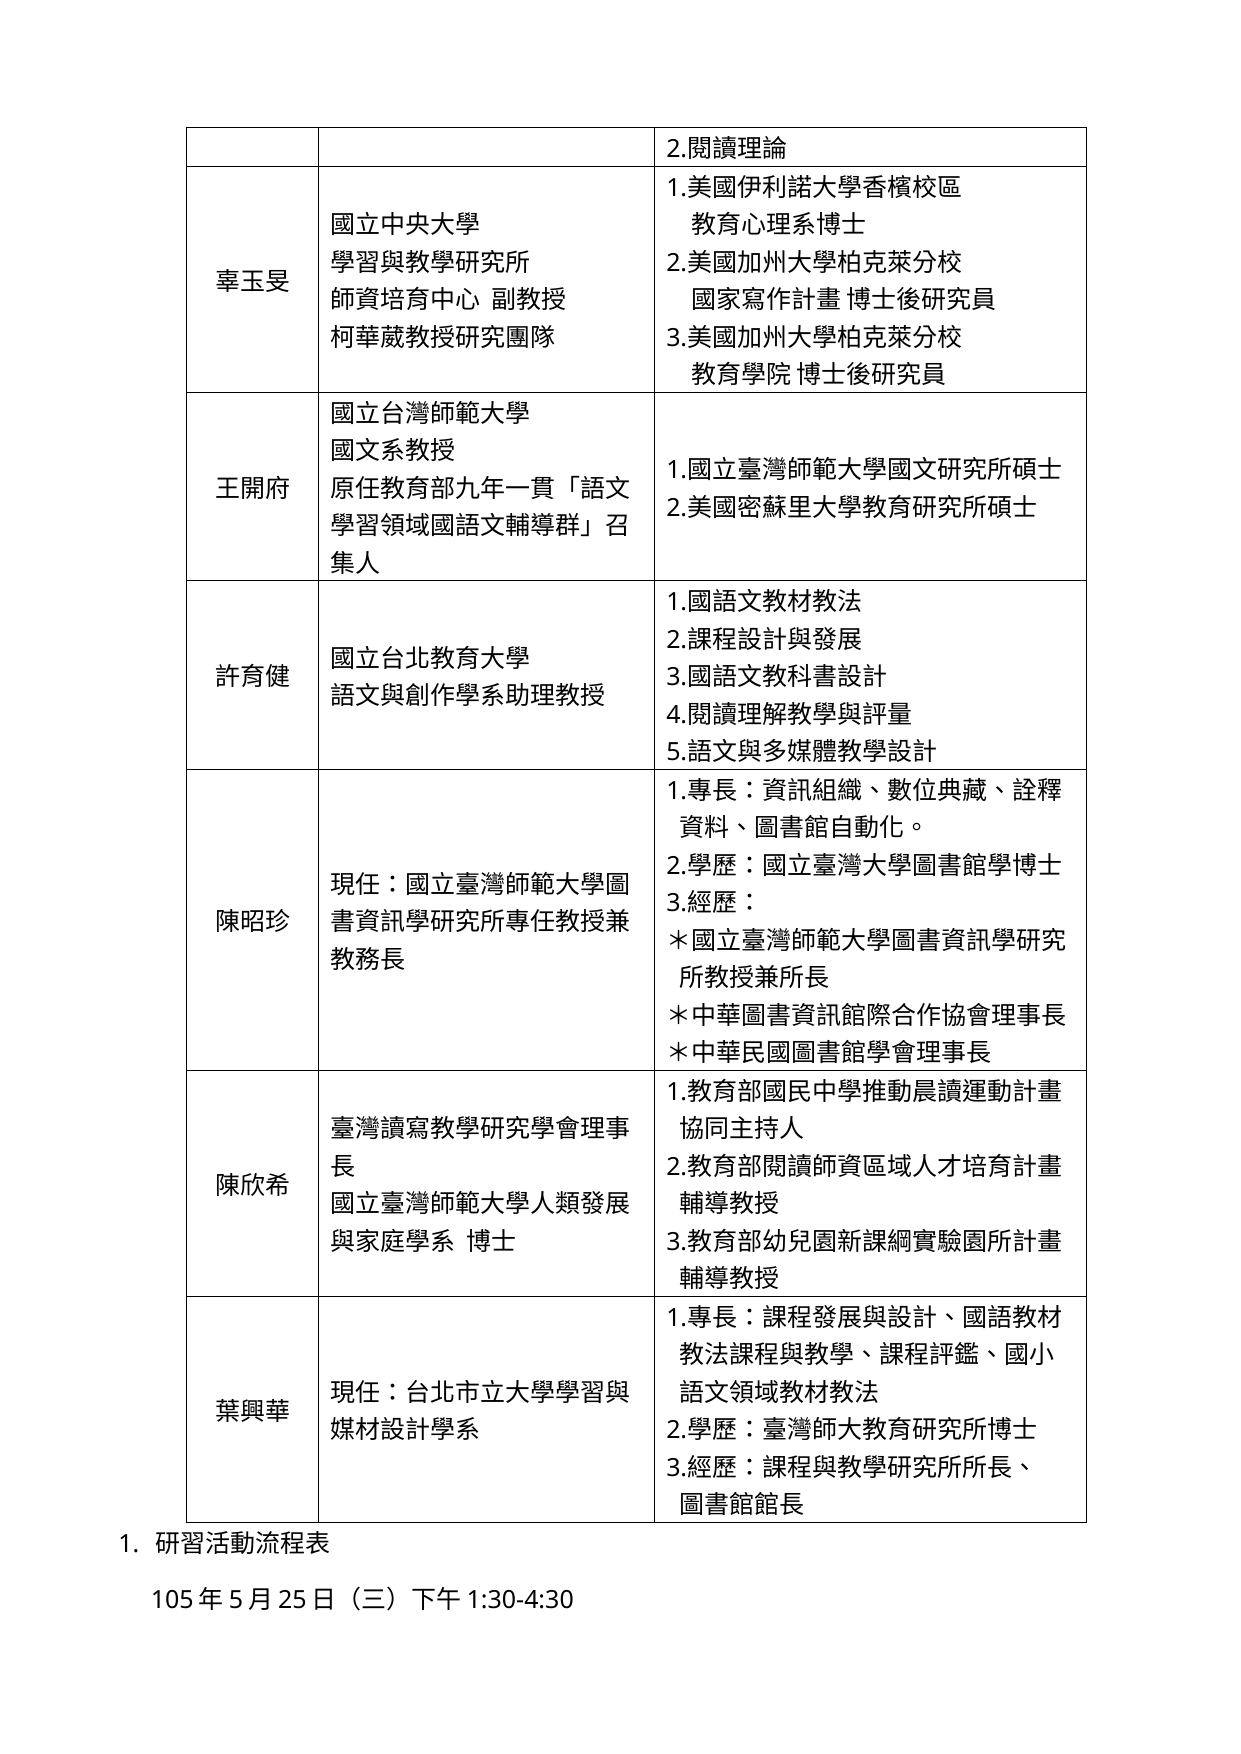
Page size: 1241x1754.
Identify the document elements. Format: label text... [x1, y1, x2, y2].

table_cell 洪蘭 [187, 128, 318, 166]
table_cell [655, 128, 1086, 166]
table_cell 陳欣希 [187, 1071, 318, 1296]
table_cell 國立台灣師範大學 教授 原任教育部九年一貫「語文學習領域國語文輔導群」召集人 [319, 393, 654, 580]
table_cell 許育健 [187, 581, 318, 769]
list 研習活動流程表 [118, 1523, 1122, 1560]
table_cell 葉興華 [187, 1297, 318, 1522]
text 105年5月25日（三）下午1:30-4:30 [118, 1579, 1122, 1617]
table_cell 王開府 [187, 393, 318, 580]
table_cell 1.專長：課程發展與設計、國語教材 教法課程與教學、課程評鑑、國小 語文領域教材教法 2.學歷：臺灣師大教育研究所博士 3.經歷：課程與教學研究所所長、 圖書館館長 [655, 1297, 1086, 1522]
table_cell 辜玉旻 [187, 167, 318, 392]
table_cell 現任：國立臺灣師範大學圖書資訊學研究所專教授兼教務長 [319, 770, 654, 1070]
table_cell 1.美國伊利諾大學香檳校區 教育心理系博士 2.美國加州大學柏克萊分校 國家寫作計畫 博士後研究員 3.美國加州大學柏克萊分校 教育學院 博士後研究員 [655, 167, 1086, 392]
table_cell 1.專長：資訊組織、數位典藏、詮釋 資料、圖書館自動化。 2.學歷：國立臺灣大學圖書館學博士 3.經歷： ＊國立臺灣師範大學圖書資訊學研究 所教授兼所長 ＊中華圖書資訊館際合作協會理事長 ＊中華民國圖書館學會理事長 [655, 770, 1086, 1070]
table_cell 臺灣讀寫教學研究學會理事長 國立臺灣師範大學人類發展與家庭學系 博士 [319, 1071, 654, 1296]
table_cell 1.國立臺灣師範大學國文研究所碩士 2.美國密蘇里大學教育研究所碩士 [655, 393, 1086, 580]
table_cell 陳昭珍 [187, 770, 318, 1070]
table_cell 現任：台北市立大學學習與媒材設計學系 [319, 1297, 654, 1522]
table_cell 1.國語文教材教法 2.課程設計與發展 3.國語文教科書設計 4.閱讀理解教學與評量 5.語文與多媒體教學設計 [655, 581, 1086, 769]
table_cell 1.教育部國民中學推動晨讀運動計畫 協同主持人 2.教育部閱讀師資區域人才培育計畫 輔導教授 3.教育部幼兒園新課綱實驗園所計畫 輔導教授 [655, 1071, 1086, 1296]
table_cell 國立台北教育大學 語文與創作學系助理教授 [319, 581, 654, 769]
table_cell 國立中央大學 學習與教學研究所 師資培育中心 副教授 教授研究團隊 [319, 167, 654, 392]
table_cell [319, 128, 654, 166]
